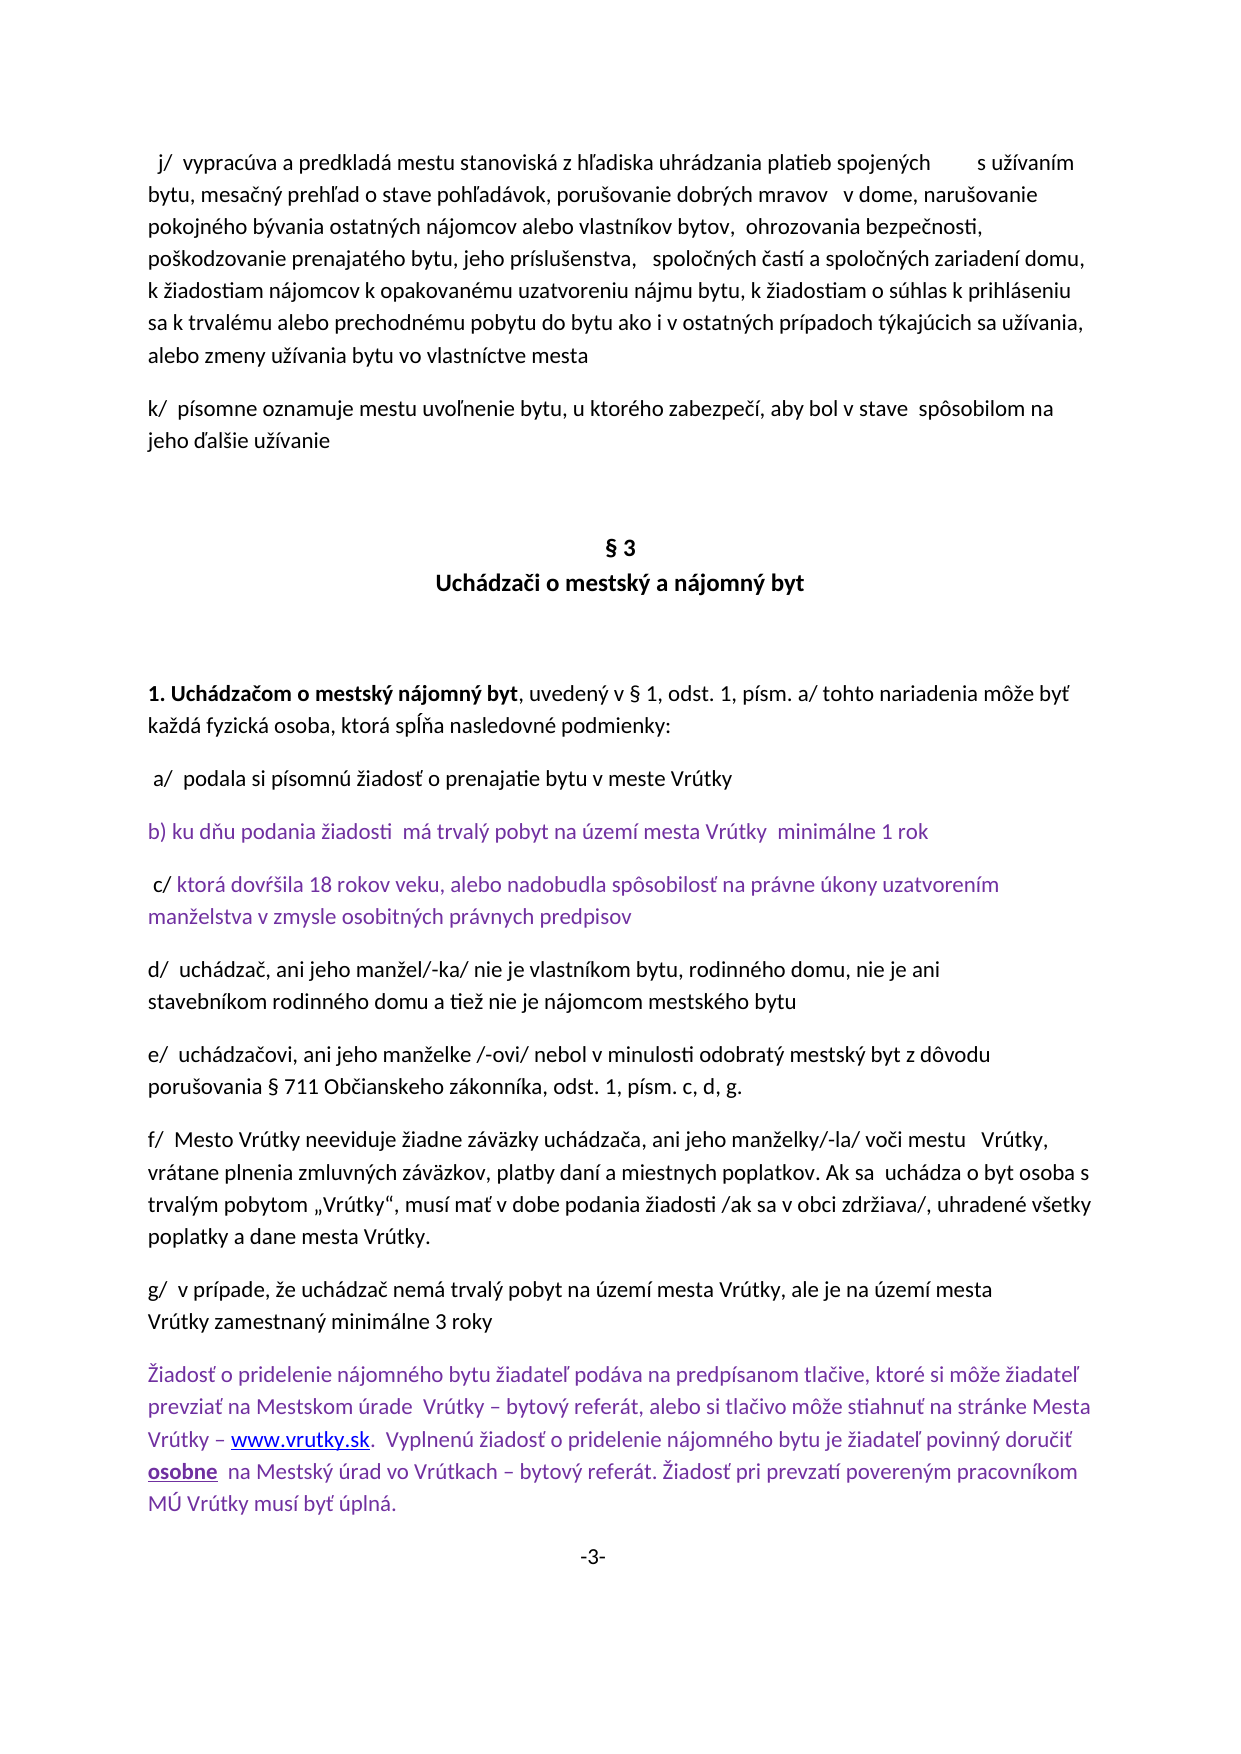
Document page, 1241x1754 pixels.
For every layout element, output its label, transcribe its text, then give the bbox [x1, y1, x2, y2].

text Uchádzači o mestský a nájomný byt [148, 567, 1093, 597]
text d/ uchádzač, ani jeho manžel/-ka/ nie je vlastníkom bytu, rodinného domu, nie je ani stavebníkom rodinného domu a tiež nie je nájomcom mestského bytu [148, 955, 1093, 1015]
text 1. Uchádzačom o mestský nájomný byt, uvedený v § 1, odst. 1, písm. a/ tohto nariadenia môže byť každá fyzická osoba, ktorá spĺňa nasledovné podmienky: [148, 679, 1093, 739]
text c/ ktorá dovŕšila 18 rokov veku, alebo nadobudla spôsobilosť na právne úkony uzatvorením manželstva v zmysle osobitných právnych predpisov [148, 870, 1093, 930]
text § 3 [148, 532, 1093, 562]
text a/ podala si písomnú žiadosť o prenajatie bytu v meste Vrútky [148, 764, 1093, 792]
text f/ Mesto Vrútky neeviduje žiadne záväzky uchádzača, ani jeho manželky/-la/ voči mestu Vrútky, vrátane plnenia zmluvných záväzkov, platby daní a miestnych poplatkov. Ak sa uchádza o byt osoba s trvalým pobytom „Vrútky“, musí mať v dobe podania žiadosti /ak sa v obci zdržiava/, uhradené všetky poplatky a dane mesta Vrútky. [148, 1126, 1093, 1250]
text e/ uchádzačovi, ani jeho manželke /-ovi/ nebol v minulosti odobratý mestský byt z dôvodu porušovania § 711 Občianskeho zákonníka, odst. 1, písm. c, d, g. [148, 1040, 1093, 1101]
text -3- [148, 1542, 1093, 1570]
text k/ písomne oznamuje mestu uvoľnenie bytu, u ktorého zabezpečí, aby bol v stave spôsobilom na jeho ďalšie užívanie [148, 394, 1093, 454]
text Žiadosť o pridelenie nájomného bytu žiadateľ podáva na predpísanom tlačive, ktoré si môže žiadateľ prevziať na Mestskom úrade Vrútky – bytový referát, alebo si tlačivo môže stiahnuť na stránke Mesta Vrútky – www.vrutky.sk. Vyplnenú žiadosť o pridelenie nájomného bytu je žiadateľ povinný doručiť osobne na Mestský úrad vo Vrútkach – bytový referát. Žiadosť pri prevzatí povereným pracovníkom MÚ Vrútky musí byť úplná. [148, 1360, 1093, 1517]
text j/ vypracúva a predkladá mestu stanoviská z hľadiska uhrádzania platieb spojených s užívaním bytu, mesačný prehľad o stave pohľadávok, porušovanie dobrých mravov v dome, narušovanie pokojného bývania ostatných nájomcov alebo vlastníkov bytov, ohrozovania bezpečnosti, poškodzovanie prenajatého bytu, jeho príslušenstva, spoločných častí a spoločných zariadení domu, k žiadostiam nájomcov k opakovanému uzatvoreniu nájmu bytu, k žiadostiam o súhlas k prihláseniu sa k trvalému alebo prechodnému pobytu do bytu ako i v ostatných prípadoch týkajúcich sa užívania, alebo zmeny užívania bytu vo vlastníctve mesta [148, 148, 1093, 369]
text b) ku dňu podania žiadosti má trvalý pobyt na území mesta Vrútky minimálne 1 rok [148, 817, 1093, 845]
text g/ v prípade, že uchádzač nemá trvalý pobyt na území mesta Vrútky, ale je na území mesta Vrútky zamestnaný minimálne 3 roky [148, 1275, 1093, 1335]
